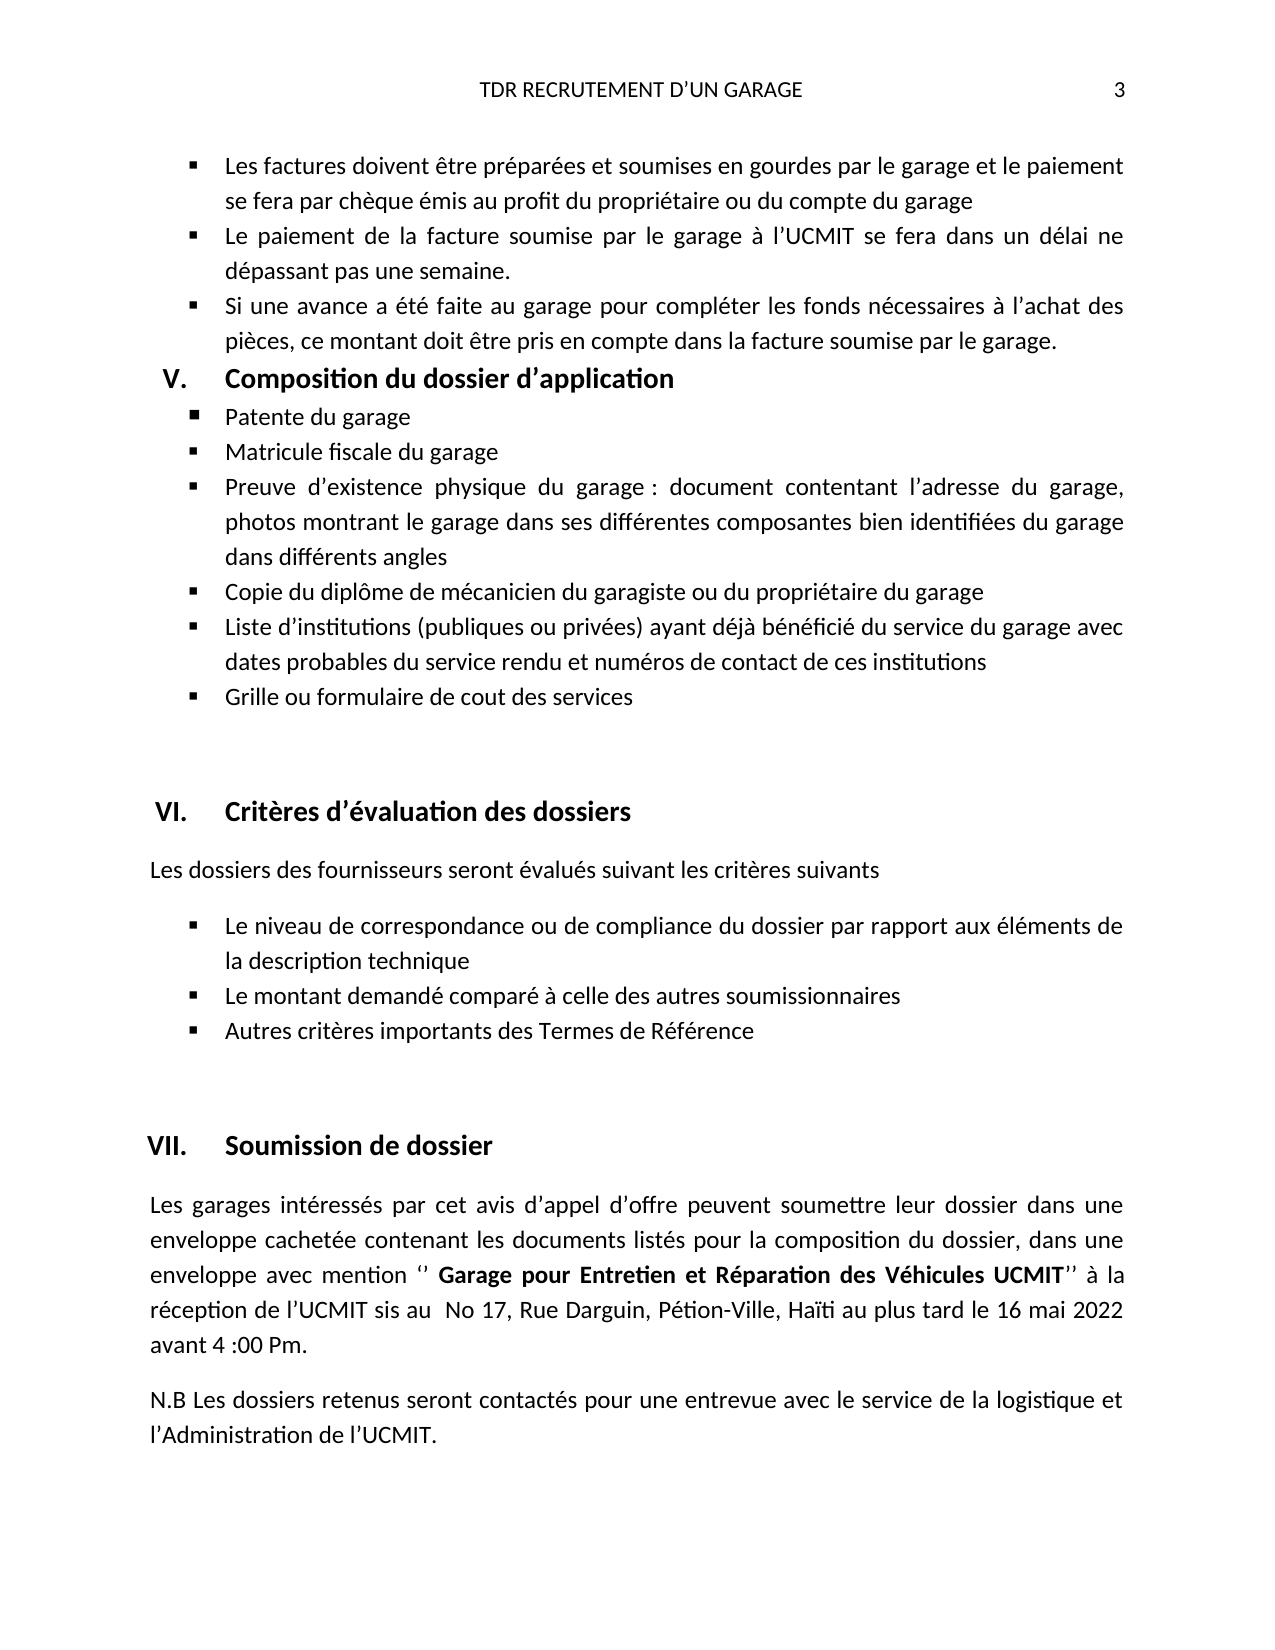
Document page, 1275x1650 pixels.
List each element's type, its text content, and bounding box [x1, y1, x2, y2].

list Matricule fiscale du garage [187, 436, 1125, 467]
list Le niveau de correspondance ou de compliance du dossier par rapport aux éléments de la description technique [187, 910, 1125, 976]
text N.B Les dossiers retenus seront contactés pour une entrevue avec le service de la logistique et l’Administration de l’UCMIT. [150, 1385, 1125, 1450]
list Les factures doivent être préparées et soumises en gourdes par le garage et le paiement se fera par chèque émis au profit du propriétaire ou du compte du garage [187, 150, 1125, 216]
list Le paiement de la facture soumise par le garage à l’UCMIT se fera dans un délai ne dépassant pas une semaine. [187, 220, 1125, 286]
list Le montant demandé comparé à celle des autres soumissionnaires [187, 980, 1125, 1011]
list Critères d’évaluation des dossiers [187, 793, 1125, 828]
list Soumission de dossier [187, 1127, 1125, 1163]
list Liste d’institutions (publiques ou privées) ayant déjà bénéficié du service du garage avec dates probables du service rendu et numéros de contact de ces institutions [187, 611, 1125, 677]
text Les garages intéressés par cet avis d’appel d’offre peuvent soumettre leur dossier dans une enveloppe cachetée contenant les documents listés pour la composition du dossier, dans une enveloppe avec mention ‘’ Garage pour Entretien et Réparation des Véhicules UCMIT’’ à la réception de l’UCMIT sis au No 17, Rue Darguin, Pétion-Ville, Haïti au plus tard le 16 mai 2022 avant 4 :00 Pm. [150, 1189, 1125, 1359]
list Si une avance a été faite au garage pour compléter les fonds nécessaires à l’achat des pièces, ce montant doit être pris en compte dans la facture soumise par le garage. [187, 290, 1125, 356]
list Preuve d’existence physique du garage : document contentant l’adresse du garage, photos montrant le garage dans ses différentes composantes bien identifiées du garage dans différents angles [187, 471, 1125, 572]
list Copie du diplôme de mécanicien du garagiste ou du propriétaire du garage [187, 576, 1125, 607]
list Autres critères importants des Termes de Référence [187, 1015, 1125, 1046]
list Grille ou formulaire de cout des services [187, 681, 1125, 712]
text Les dossiers des fournisseurs seront évalués suivant les critères suivants [150, 854, 1125, 885]
list Patente du garage [187, 401, 1125, 432]
list Composition du dossier d’application [187, 360, 1125, 396]
